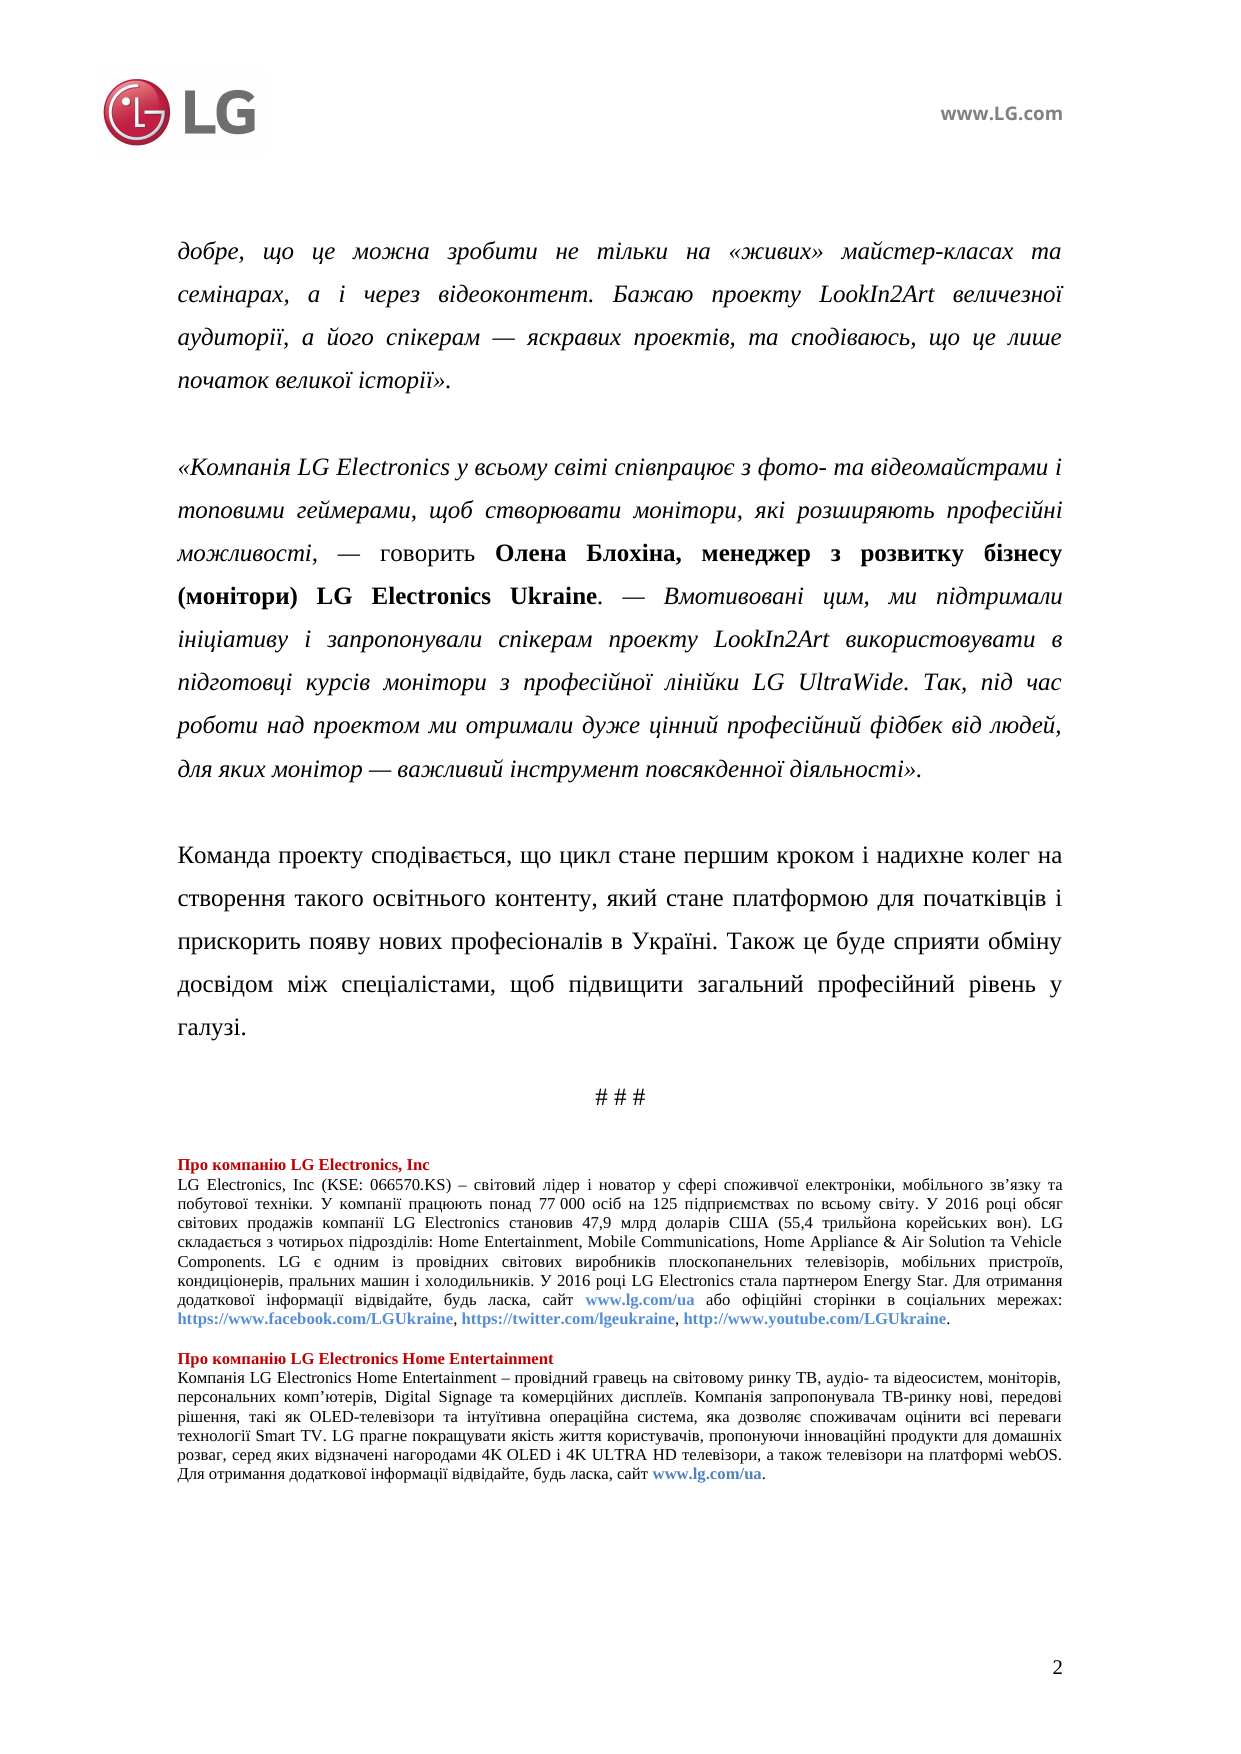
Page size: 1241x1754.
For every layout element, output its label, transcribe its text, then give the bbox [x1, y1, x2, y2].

picture [94, 69, 269, 155]
text Команда проекту сподівається, що цикл стане першим кроком і надихне колег на створення такого освітнього контенту, який стане платформою для початківців і прискорить появу нових професіоналів в Україні. Також це буде сприяти обміну досвідом між спеціалістами, щоб підвищити загальний професійний рівень у галузі. [177, 840, 1063, 1041]
text Про компанію LG Electronics Home Entertainment [177, 1349, 1063, 1368]
text # # # [177, 1082, 1063, 1111]
text «Компанія LG Electronics у всьому світі співпрацює з фото- та відеомайстрами і топовими геймерами, щоб створювати монітори, які розширяють професійні можливості, — говорить Олена Блохіна, менеджер з розвитку бізнесу (монітори) LG Electronics Ukraine. — Вмотивовані цим, ми підтримали ініціативу і запропонували спікерам проекту LookIn2Art використовувати в підготовці курсів монітори з професійної лінійки LG UltraWide. Так, під час роботи над проектом ми отримали дуже цінний професійний фідбек від людей, для яких монітор — важливий інструмент повсякденної діяльності». [177, 452, 1063, 782]
text LG Electronics, Inc (KSE: 066570.KS) – світовий лідер і новатор у сфері споживчої електроніки, мобільного зв’язку та побутової техніки. У компанії працюють понад 77 000 осіб на 125 підприємствах по всьому світу. У 2016 році обсяг світових продажів компанії LG Electronics становив 47,9 млрд доларів США (55,4 трильйона корейських вон). LG складається з чотирьох підрозділів: Home Entertainment, Mobile Communications, Home Appliance & Air Solution та Vehicle Components. LG є одним із провідних світових виробників плоскопанельних телевізорів, мобільних пристроїв, кондиціонерів, пральних машин і холодильників. У 2016 році LG Electronics стала партнером Energy Star. Для отримання додаткової інформації відвідайте, будь ласка, сайт www.lg.com/ua або офіційні сторінки в соціальних мережах: https://www.facebook.com/LGUkraine, https://twitter.com/lgeukraine, http://www.youtube.com/LGUkraine. [177, 1175, 1063, 1328]
text Про компанію LG Electronics, Inc [177, 1154, 1063, 1175]
text Компанія LG Electronics Home Entertainment – провідний гравець на світовому ринку ТВ, аудіо- та відеосистем, моніторів, персональних комп’ютерів, Digital Signage та комерційних дисплеїв. Компанія запропонувала ТВ-ринку нові, передові рішення, такі як OLED-телевізори та інтуїтивна операційна система, яка дозволяє споживачам оцінити всі переваги технології Smart TV. LG прагне покращувати якість життя користувачів, пропонуючи інноваційні продукти для домашніх розваг, серед яких відзначені нагородами 4K OLED і 4K ULTRA HD телевізори, а також телевізори на платформі webOS. Для отримання додаткової інформації відвідайте, будь ласка, сайт www.lg.com/ua. [177, 1368, 1063, 1483]
